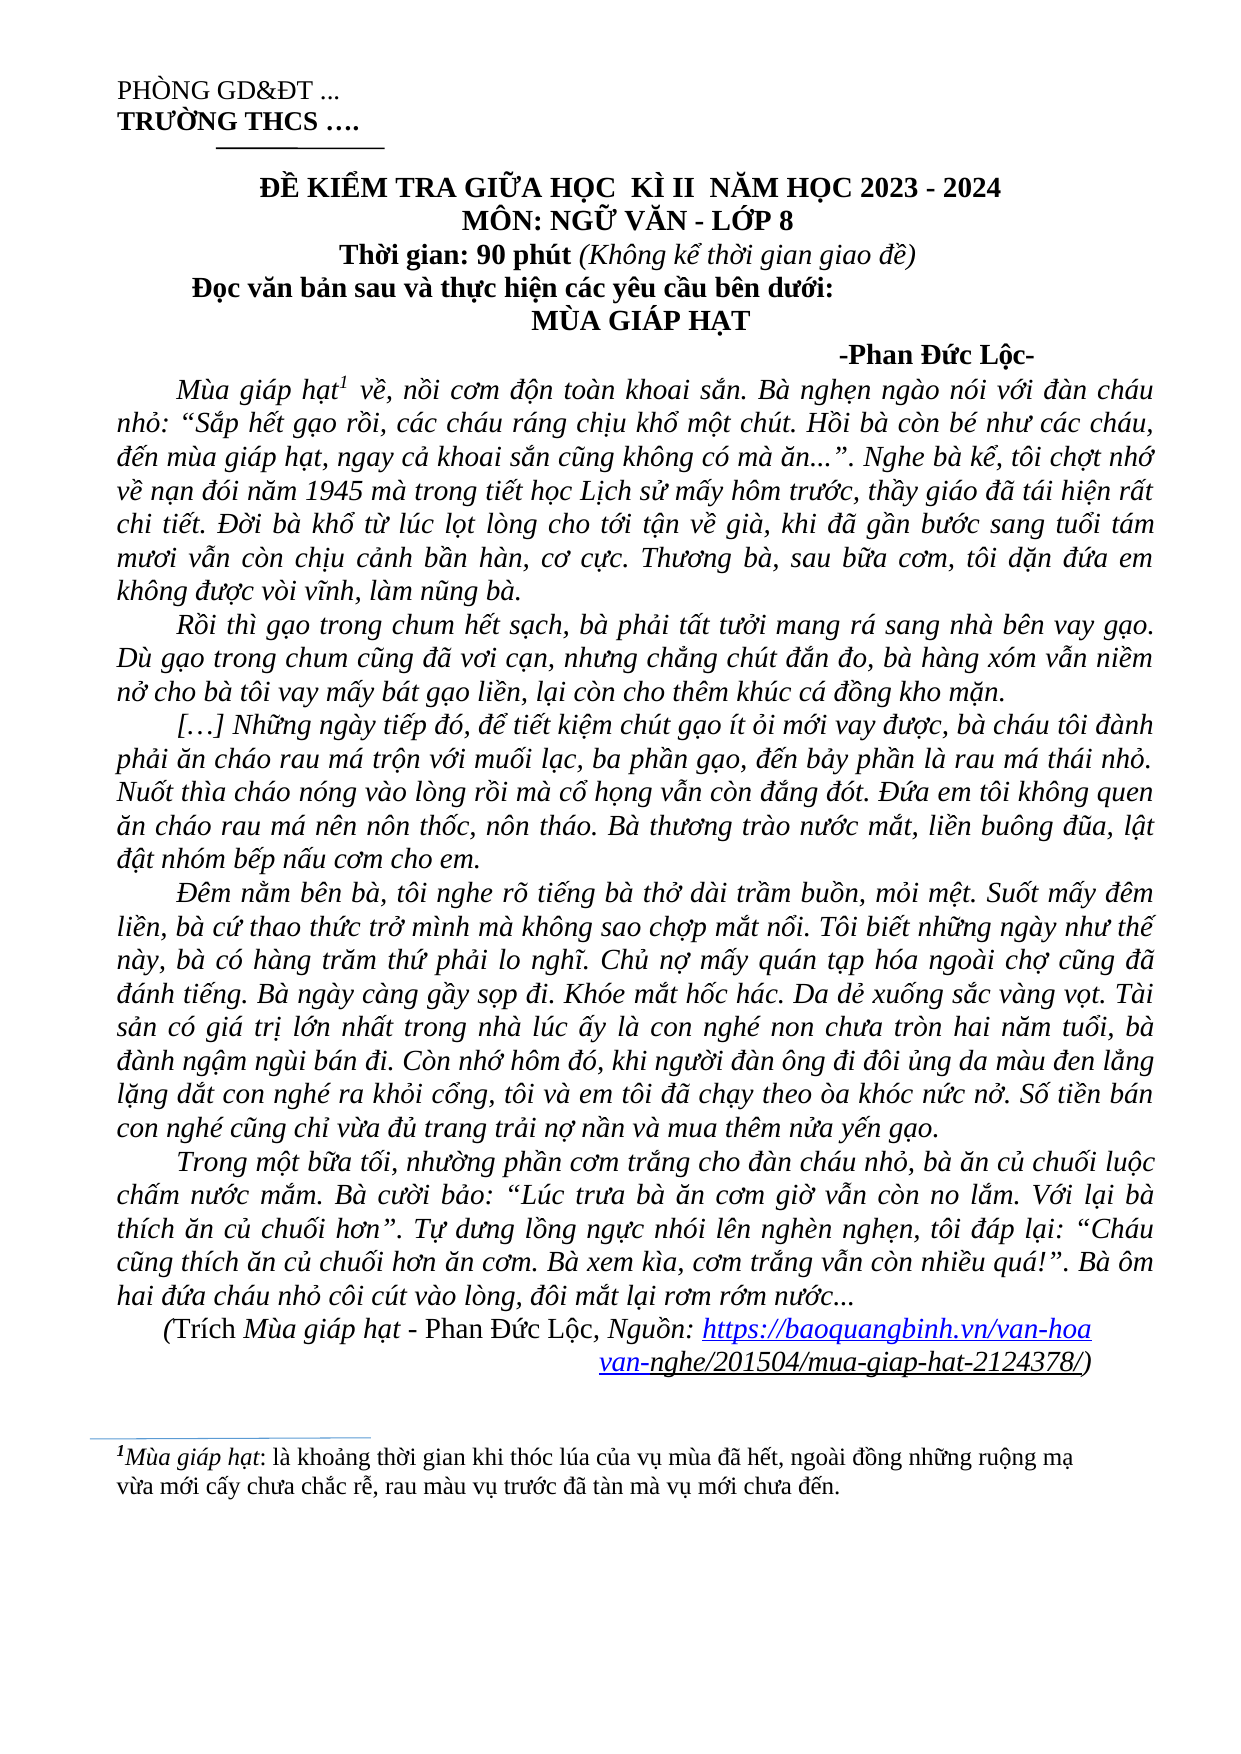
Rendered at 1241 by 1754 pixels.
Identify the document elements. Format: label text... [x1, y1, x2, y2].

text ĐỀ KIỂM TRA GIỮA HỌC KÌ II NĂM HỌC 2023 - 2024 [103, 170, 1152, 203]
text 1Mùa giáp hạt: là khoảng thời gian khi thóc lúa của vụ mùa đã hết, ngoài đồng những ruộng mạ vừa mới cấy chưa chắc rễ, rau màu vụ trước đã tàn mà vụ mới chưa đến. [116, 1441, 1111, 1500]
text (Trích Mùa giáp hạt - Phan Đức Lộc, Nguồn: https://baoquangbinh.vn/van-hoa van-nghe/201504/mua-giap-hat-2124378/) [103, 1312, 1092, 1378]
text MÙA GIÁP HẠT [178, 304, 1103, 337]
text Rồi thì gạo trong chum hết sạch, bà phải tất tưởi mang rá sang nhà bên vay gạo. Dù gạo trong chum cũng đã vơi cạn, nhưng chẳng chút đắn đo, bà hàng xóm vẫn niềm nở cho bà tôi vay mấy bát gạo liền, lại còn cho thêm khúc cá đồng kho mặn. [116, 607, 1155, 707]
text PHÒNG GD&ĐT ... [103, 74, 1152, 105]
text Thời gian: 90 phút (Không kể thời gian giao đề) [103, 237, 1152, 270]
text […] Những ngày tiếp đó, để tiết kiệm chút gạo ít ỏi mới vay được, bà cháu tôi đành phải ăn cháo rau má trộn với muối lạc, ba phần gạo, đến bảy phần là rau má thái nhỏ. Nuốt thìa cháo nóng vào lòng rồi mà cổ họng vẫn còn đắng đót. Đứa em tôi không quen ăn cháo rau má nên nôn thốc, nôn tháo. Bà thương trào nước mắt, liền buông đũa, lật đật nhóm bếp nấu cơm cho em. [116, 707, 1155, 875]
text MÔN: NGỮ VĂN - LỚP 8 [103, 203, 1152, 237]
text TRƯỜNG THCS …. [103, 105, 1152, 136]
text Mùa giáp hạt1 về, nồi cơm độn toàn khoai sắn. Bà nghẹn ngào nói với đàn cháu nhỏ: “Sắp hết gạo rồi, các cháu ráng chịu khổ một chút. Hồi bà còn bé như các cháu, đến mùa giáp hạt, ngay cả khoai sắn cũng không có mà ăn...”. Nghe bà kể, tôi chợt nhớ về nạn đói năm 1945 mà trong tiết học Lịch sử mấy hôm trước, thầy giáo đã tái hiện rất chi tiết. Đời bà khổ từ lúc lọt lòng cho tới tận về già, khi đã gần bước sang tuổi tám mươi vẫn còn chịu cảnh bần hàn, cơ cực. Thương bà, sau bữa cơm, tôi dặn đứa em không được vòi vĩnh, làm nũng bà. [116, 371, 1155, 607]
text Đêm nằm bên bà, tôi nghe rõ tiếng bà thở dài trầm buồn, mỏi mệt. Suốt mấy đêm liền, bà cứ thao thức trở mình mà không sao chợp mắt nổi. Tôi biết những ngày như thế này, bà có hàng trăm thứ phải lo nghĩ. Chủ nợ mấy quán tạp hóa ngoài chợ cũng đã đánh tiếng. Bà ngày càng gầy sọp đi. Khóe mắt hốc hác. Da dẻ xuống sắc vàng vọt. Tài sản có giá trị lớn nhất trong nhà lúc ấy là con nghé non chưa tròn hai năm tuổi, bà đành ngậm ngùi bán đi. Còn nhớ hôm đó, khi người đàn ông đi đôi ủng da màu đen lẳng lặng dắt con nghé ra khỏi cổng, tôi và em tôi đã chạy theo òa khóc nức nở. Số tiền bán con nghé cũng chỉ vừa đủ trang trải nợ nần và mua thêm nửa yến gạo. [116, 875, 1155, 1143]
text Đọc văn bản sau và thực hiện các yêu cầu bên dưới: [191, 271, 1152, 304]
text -Phan Đức Lộc- [838, 337, 1152, 371]
text Trong một bữa tối, nhường phần cơm trắng cho đàn cháu nhỏ, bà ăn củ chuối luộc chấm nước mắm. Bà cười bảo: “Lúc trưa bà ăn cơm giờ vẫn còn no lắm. Với lại bà thích ăn củ chuối hơn”. Tự dưng lồng ngực nhói lên nghèn nghẹn, tôi đáp lại: “Cháu cũng thích ăn củ chuối hơn ăn cơm. Bà xem kìa, cơm trắng vẫn còn nhiều quá!”. Bà ôm hai đứa cháu nhỏ côi cút vào lòng, đôi mắt lại rơm rớm nước... [116, 1144, 1155, 1312]
